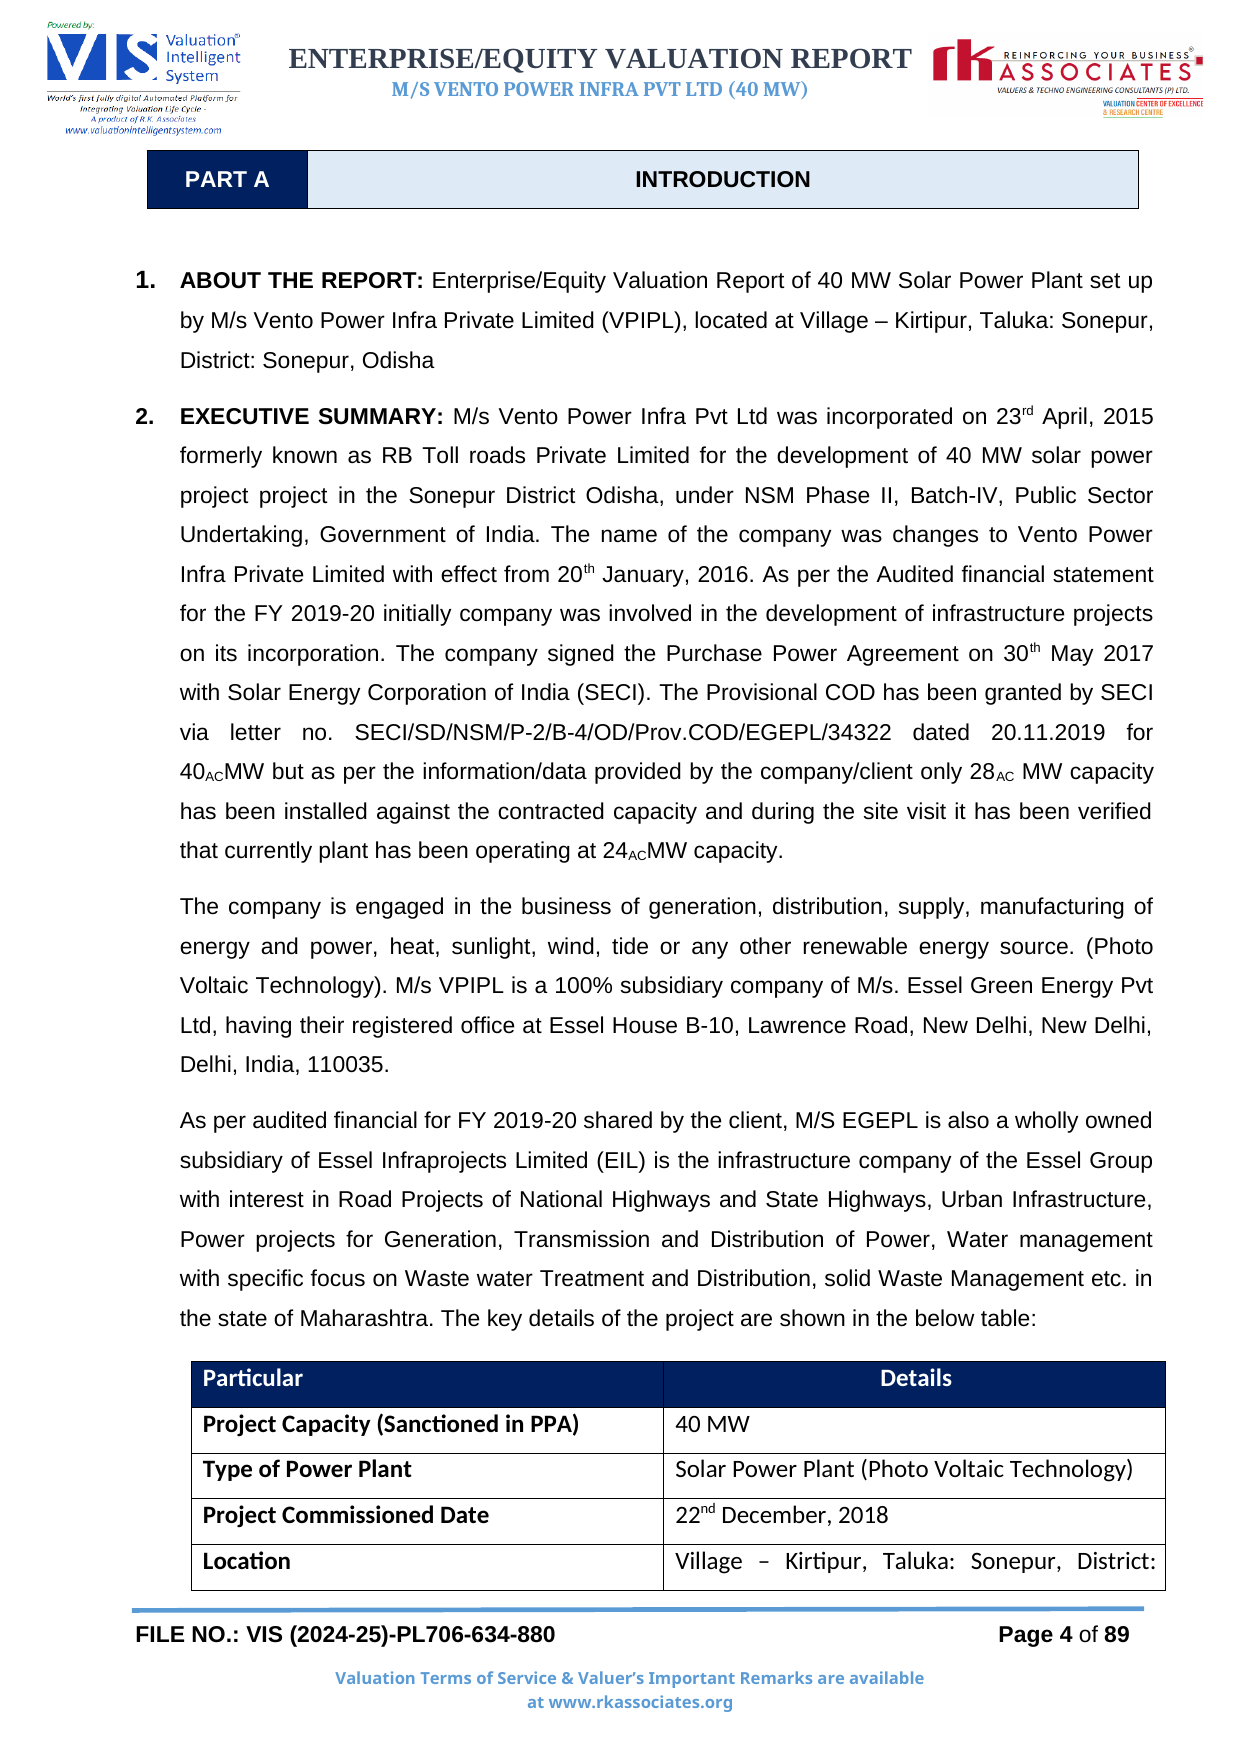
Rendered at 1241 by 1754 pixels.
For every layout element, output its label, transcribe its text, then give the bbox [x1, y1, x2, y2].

table_header INTRODUCTION [308, 151, 1138, 208]
list ABOUT THE REPORT: Enterprise/Equity Valuation Report of 40 MW Solar Power Plant set up by M/s Vento Power Infra Private Limited (VPIPL), located at Village – Kirtipur, Taluka: Sonepur, District: Sonepur, Odisha [135, 265, 1154, 373]
table_cell Type of Power Plant [192, 1454, 663, 1498]
list The company is engaged in the business of generation, distribution, supply, manufacturing of energy and power, heat, sunlight, wind, tide or any other renewable energy source. (Photo Voltaic Technology). M/s VPIPL is a 100% subsidiary company of M/s. Essel Green Energy Pvt Ltd, having their registered office at Essel House B-10, Lawrence Road, New Delhi, New Delhi, Delhi, India, 110035. [179, 893, 1154, 1077]
table_header PART A [148, 151, 307, 208]
picture [37, 19, 248, 138]
table_cell 22nd December, 2018 [664, 1499, 1165, 1544]
table_cell Solar Power Plant (Photo Voltaic Technology) [664, 1454, 1165, 1498]
picture [928, 32, 1203, 118]
table_cell 40 MW [664, 1408, 1165, 1452]
list As per audited financial for FY 2019-20 shared by the client, M/S EGEPL is also a wholly owned subsidiary of Essel Infraprojects Limited (EIL) is the infrastructure company of the Essel Group with interest in Road Projects of National Highways and State Highways, Urban Infrastructure, Power projects for Generation, Transmission and Distribution of Power, Water management with specific focus on Waste water Treatment and Distribution, solid Waste Management etc. in the state of Maharashtra. The key details of the project are shown in the below table: [179, 1107, 1154, 1331]
table_header Particular [192, 1362, 663, 1407]
table_cell Project Commissioned Date [192, 1499, 663, 1544]
table_header Details [664, 1362, 1165, 1407]
table_cell Project Capacity (Sanctioned in PPA) [192, 1408, 663, 1452]
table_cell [664, 1545, 1165, 1590]
list EXECUTIVE SUMMARY: M/s Vento Power Infra Pvt Ltd was incorporated on 23rd April, 2015 formerly known as RB Toll roads Private Limited for the development of 40 MW solar power project project in the Sonepur District Odisha, under NSM Phase II, Batch-IV, Public Sector Undertaking, Government of India. The name of the company was changes to Vento Power Infra Private Limited with effect from 20th January, 2016. As per the Audited financial statement for the FY 2019-20 initially company was involved in the development of infrastructure projects on its incorporation. The company signed the Purchase Power Agreement on 30th May 2017 with Solar Energy Corporation of India (SECI). The Provisional COD has been granted by SECI via letter no. SECI/SD/NSM/P-2/B-4/OD/Prov.COD/EGEPL/34322 dated 20.11.2019 for 40ACMW but as per the information/data provided by the company/client only 28AC MW capacity has been installed against the contracted capacity and during the site visit it has been verified that currently plant has been operating at 24ACMW capacity. [135, 403, 1154, 863]
table_cell Location [192, 1545, 663, 1590]
